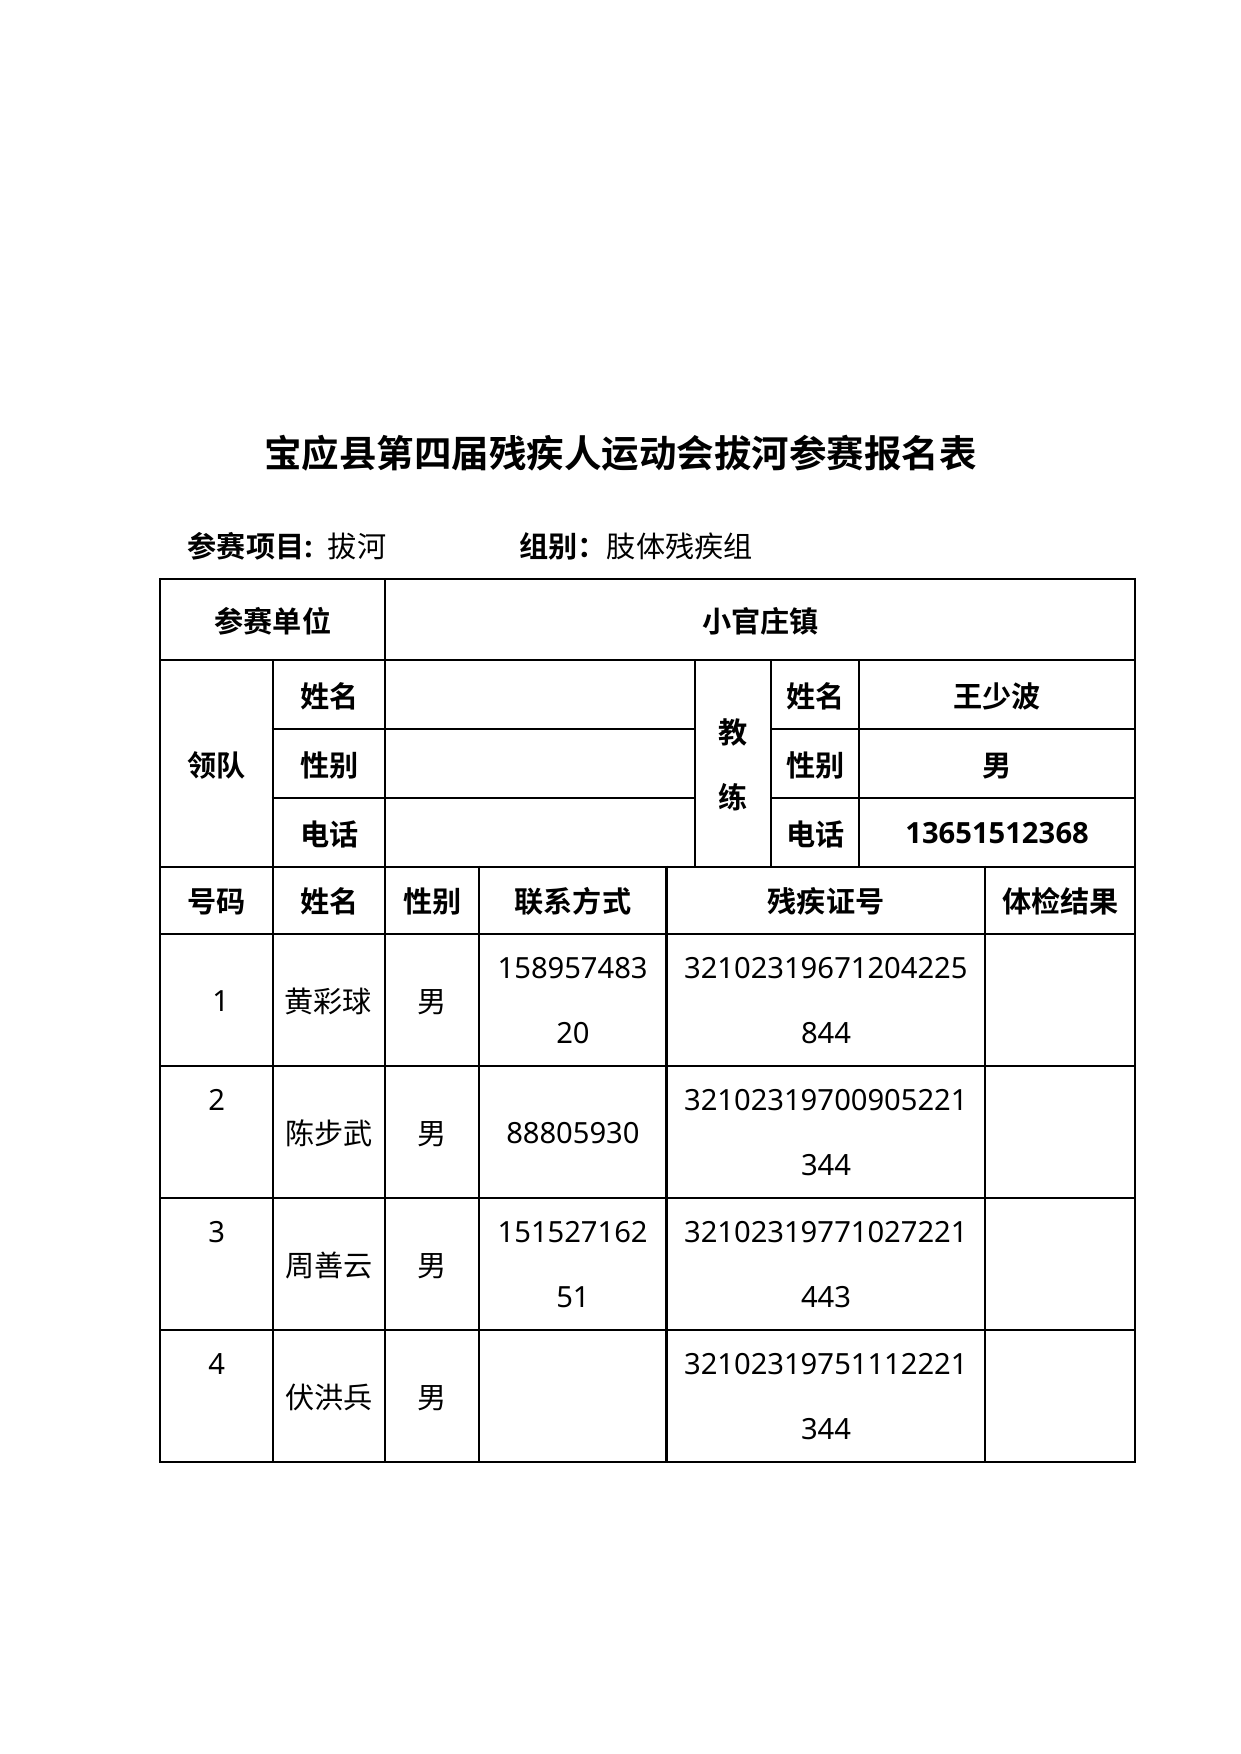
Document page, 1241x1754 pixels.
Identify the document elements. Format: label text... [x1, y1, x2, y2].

table_cell 32102319751112221344 [668, 1331, 984, 1461]
table_cell 男 [386, 1199, 478, 1329]
table_header 参赛单位 [161, 580, 384, 659]
table_cell [386, 730, 694, 797]
table_cell 伏洪兵 [274, 1331, 384, 1461]
table_cell 号码 [161, 868, 272, 933]
table_cell [986, 1331, 1134, 1461]
table_cell 13651512368 [860, 799, 1134, 866]
table_cell 男 [386, 1331, 478, 1461]
table_cell 3 [161, 1199, 272, 1329]
table_cell 陈步武 [274, 1067, 384, 1197]
text 参赛项目: 拔河 组别：肢体残疾组 [187, 513, 1053, 578]
table_cell 姓名 [274, 868, 384, 933]
table_cell 性别 [772, 730, 858, 797]
table_cell 周善云 [274, 1199, 384, 1329]
table_cell 15895748320 [480, 935, 665, 1065]
table_cell 32102319671204225844 [668, 935, 984, 1065]
table_cell [986, 1067, 1134, 1197]
table_cell 电话 [772, 799, 858, 866]
table_cell 32102319700905221344 [668, 1067, 984, 1197]
table_cell 黄彩球 [274, 935, 384, 1065]
table_cell 姓名 [274, 661, 384, 728]
table_cell 15152716251 [480, 1199, 665, 1329]
table_cell 2 [161, 1067, 272, 1197]
table_cell [986, 935, 1134, 1065]
table_cell 1 [161, 935, 272, 1065]
table_cell 残疾证号 [668, 868, 984, 933]
table_cell 姓名 [772, 661, 858, 728]
table_cell 性别 [386, 868, 478, 933]
table_cell 男 [386, 1067, 478, 1197]
table_cell [480, 1331, 665, 1461]
table_cell [986, 1199, 1134, 1329]
table_cell 领队 [161, 661, 272, 866]
table_cell 联系方式 [480, 868, 665, 933]
table_cell 教练 [696, 661, 770, 866]
table_cell 体检结果 [986, 868, 1134, 933]
table_cell 88805930 [480, 1067, 665, 1197]
table_cell 性别 [274, 730, 384, 797]
table_cell [386, 661, 694, 728]
table_cell 电话 [274, 799, 384, 866]
table_cell 王少波 [860, 661, 1134, 728]
table_cell 男 [860, 730, 1134, 797]
text 宝应县第四届残疾人运动会拔河参赛报名表 [187, 419, 1053, 484]
table_header 小官庄镇 [386, 580, 1134, 659]
table_cell [386, 799, 694, 866]
table_cell 32102319771027221443 [668, 1199, 984, 1329]
table_cell 男 [386, 935, 478, 1065]
table_cell 4 [161, 1331, 272, 1461]
